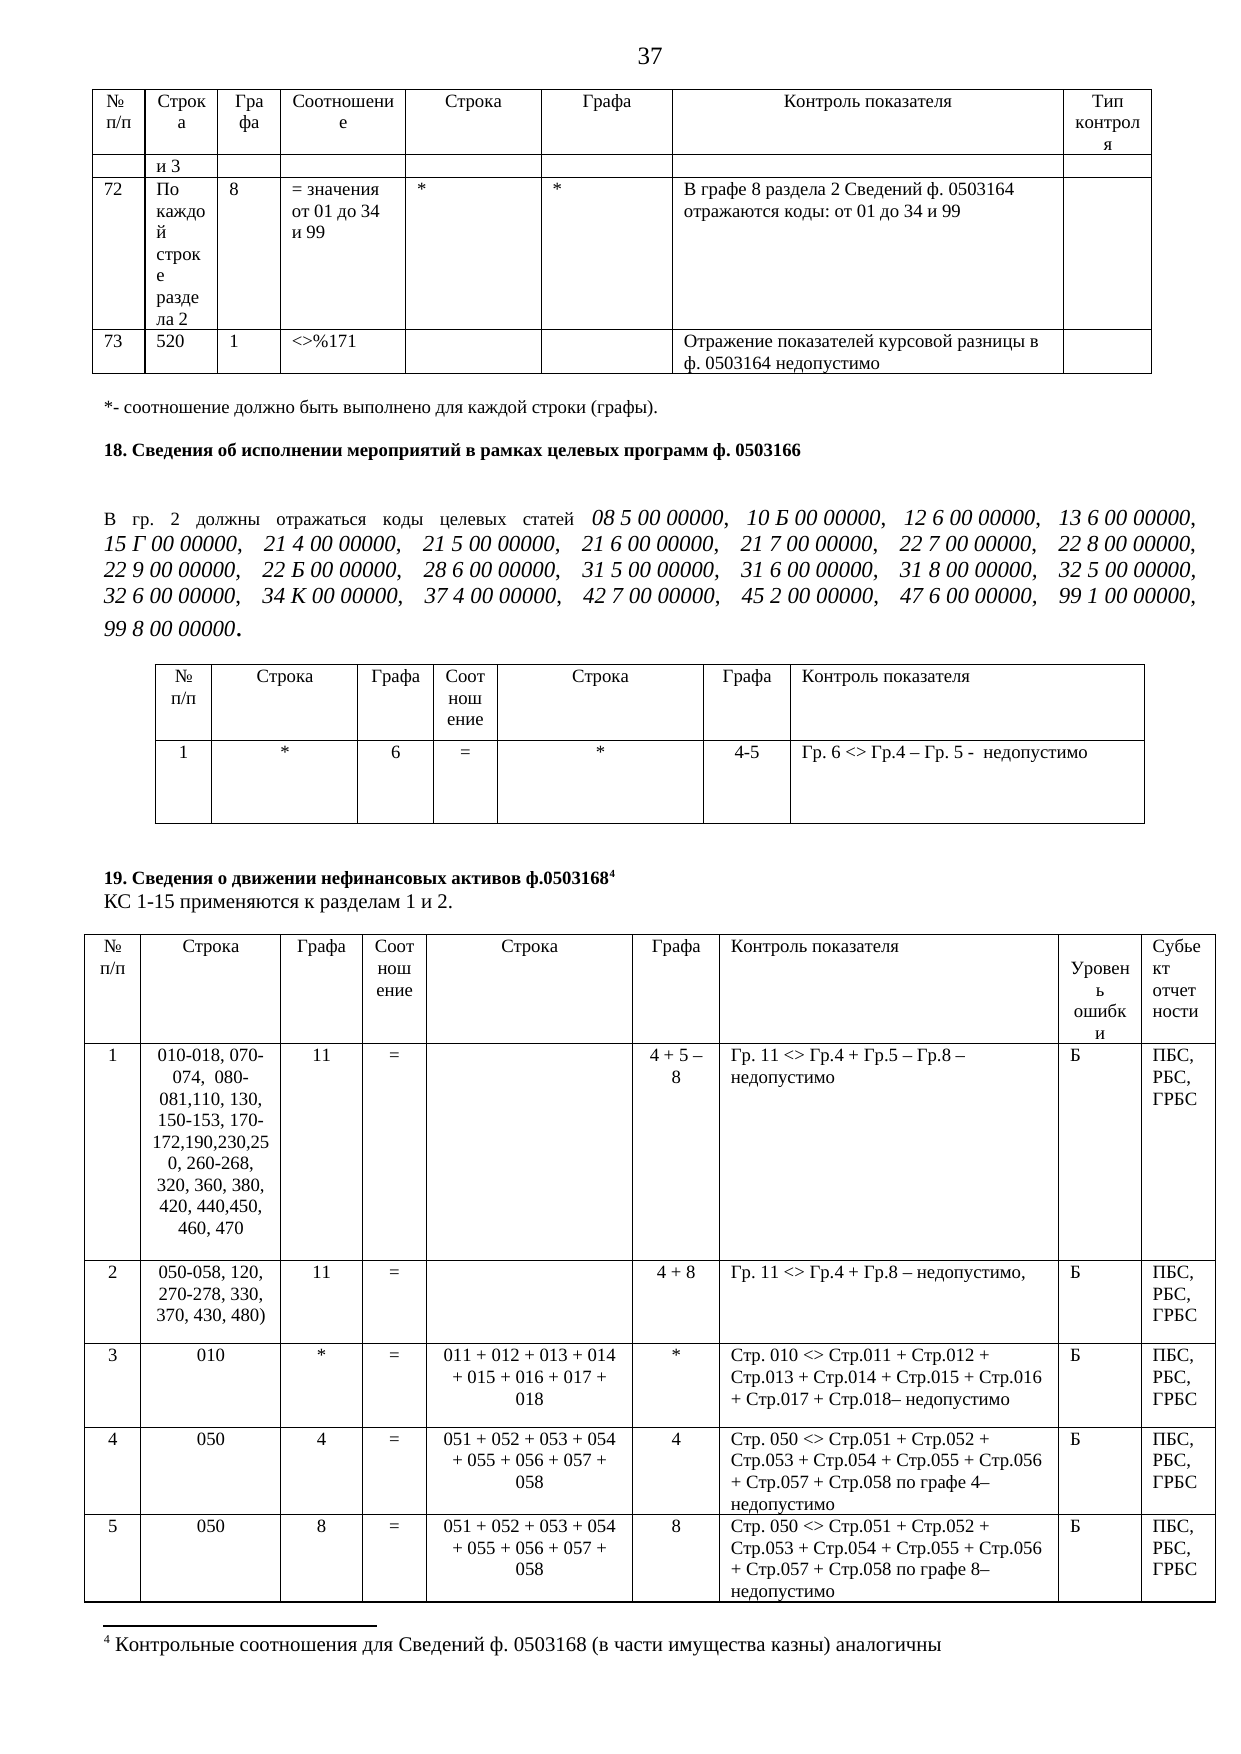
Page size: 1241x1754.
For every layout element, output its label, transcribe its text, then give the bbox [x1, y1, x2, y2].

text *- соотношение должно быть выполнено для каждой строки (графы). [103, 396, 1196, 417]
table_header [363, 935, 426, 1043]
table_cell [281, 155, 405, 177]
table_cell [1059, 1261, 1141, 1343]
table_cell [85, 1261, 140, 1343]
subtitle 19. Сведения о движении нефинансовых активов ф.0503168 [103, 867, 1196, 889]
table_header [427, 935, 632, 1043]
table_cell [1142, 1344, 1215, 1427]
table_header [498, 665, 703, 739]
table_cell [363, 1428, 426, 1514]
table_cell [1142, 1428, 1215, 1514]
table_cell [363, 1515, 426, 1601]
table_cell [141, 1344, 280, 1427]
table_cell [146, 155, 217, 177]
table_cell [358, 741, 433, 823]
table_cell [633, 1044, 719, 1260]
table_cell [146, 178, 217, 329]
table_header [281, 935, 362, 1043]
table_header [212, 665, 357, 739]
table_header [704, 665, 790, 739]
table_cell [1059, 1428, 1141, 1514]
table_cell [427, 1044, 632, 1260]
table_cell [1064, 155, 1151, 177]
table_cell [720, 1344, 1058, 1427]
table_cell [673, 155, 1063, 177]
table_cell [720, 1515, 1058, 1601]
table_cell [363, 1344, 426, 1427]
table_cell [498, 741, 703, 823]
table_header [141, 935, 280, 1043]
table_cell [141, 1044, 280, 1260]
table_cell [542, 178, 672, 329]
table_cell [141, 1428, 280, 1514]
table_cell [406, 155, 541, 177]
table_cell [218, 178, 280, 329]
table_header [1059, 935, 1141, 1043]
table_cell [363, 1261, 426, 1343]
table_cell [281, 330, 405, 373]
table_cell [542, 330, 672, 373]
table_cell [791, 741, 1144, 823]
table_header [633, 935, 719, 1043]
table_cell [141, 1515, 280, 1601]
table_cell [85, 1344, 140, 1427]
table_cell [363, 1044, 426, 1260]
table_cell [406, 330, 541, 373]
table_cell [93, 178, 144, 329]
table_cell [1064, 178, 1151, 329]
text В гр. 2 должны отражаться коды целевых статей 08 5 00 00000, 10 Б 00 00000, 12 6 00 00000, 13 6 00 00000, 15 Г 00 00000, 21 4 00 00000, 21 5 00 00000, 21 6 00 00000, 21 7 00 00000, 22 7 00 00000, 22 8 00 00000, 22 9 00 00000, 22 Б 00 00000, 28 6 00 00000, 31 5 00 00000, 31 6 00 00000, 31 8 00 00000, 32 5 00 00000, 32 6 00 00000, 34 К 00 00000, 37 4 00 00000, 42 7 00 00000, 45 2 00 00000, 47 6 00 00000, 99 1 00 00000, 99 8 00 00000. [103, 503, 1196, 642]
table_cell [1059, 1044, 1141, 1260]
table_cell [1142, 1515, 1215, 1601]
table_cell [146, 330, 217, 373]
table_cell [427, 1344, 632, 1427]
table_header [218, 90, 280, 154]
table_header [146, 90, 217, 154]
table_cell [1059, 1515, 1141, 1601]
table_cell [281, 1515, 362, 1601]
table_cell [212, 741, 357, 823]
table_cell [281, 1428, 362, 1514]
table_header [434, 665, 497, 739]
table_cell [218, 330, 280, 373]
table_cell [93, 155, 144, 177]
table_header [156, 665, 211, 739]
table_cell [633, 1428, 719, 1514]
subtitle 18. Сведения об исполнении мероприятий в рамках целевых программ ф. 0503166 [103, 439, 1196, 460]
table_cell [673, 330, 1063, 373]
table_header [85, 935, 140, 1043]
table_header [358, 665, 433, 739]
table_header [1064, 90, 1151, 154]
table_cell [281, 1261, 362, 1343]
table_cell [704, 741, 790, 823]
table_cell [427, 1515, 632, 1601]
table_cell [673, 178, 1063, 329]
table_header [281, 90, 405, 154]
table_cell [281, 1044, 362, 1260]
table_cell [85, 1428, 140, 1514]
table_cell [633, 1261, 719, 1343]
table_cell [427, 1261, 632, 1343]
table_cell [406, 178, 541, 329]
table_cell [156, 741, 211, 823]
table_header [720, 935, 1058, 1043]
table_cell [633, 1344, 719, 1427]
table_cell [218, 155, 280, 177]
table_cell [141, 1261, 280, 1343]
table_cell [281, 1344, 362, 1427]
text КС 1-15 применяются к разделам 1 и 2. [103, 889, 1196, 913]
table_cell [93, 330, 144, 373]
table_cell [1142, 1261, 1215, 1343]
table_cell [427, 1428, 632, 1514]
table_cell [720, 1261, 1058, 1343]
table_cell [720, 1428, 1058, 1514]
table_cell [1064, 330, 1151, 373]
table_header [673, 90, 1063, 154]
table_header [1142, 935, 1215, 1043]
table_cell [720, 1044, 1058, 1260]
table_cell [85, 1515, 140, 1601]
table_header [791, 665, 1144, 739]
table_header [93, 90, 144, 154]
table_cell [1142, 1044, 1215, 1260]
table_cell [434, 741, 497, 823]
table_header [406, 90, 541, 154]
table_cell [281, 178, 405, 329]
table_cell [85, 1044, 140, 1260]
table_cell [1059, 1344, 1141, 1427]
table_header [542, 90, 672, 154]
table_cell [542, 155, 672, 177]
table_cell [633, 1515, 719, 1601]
